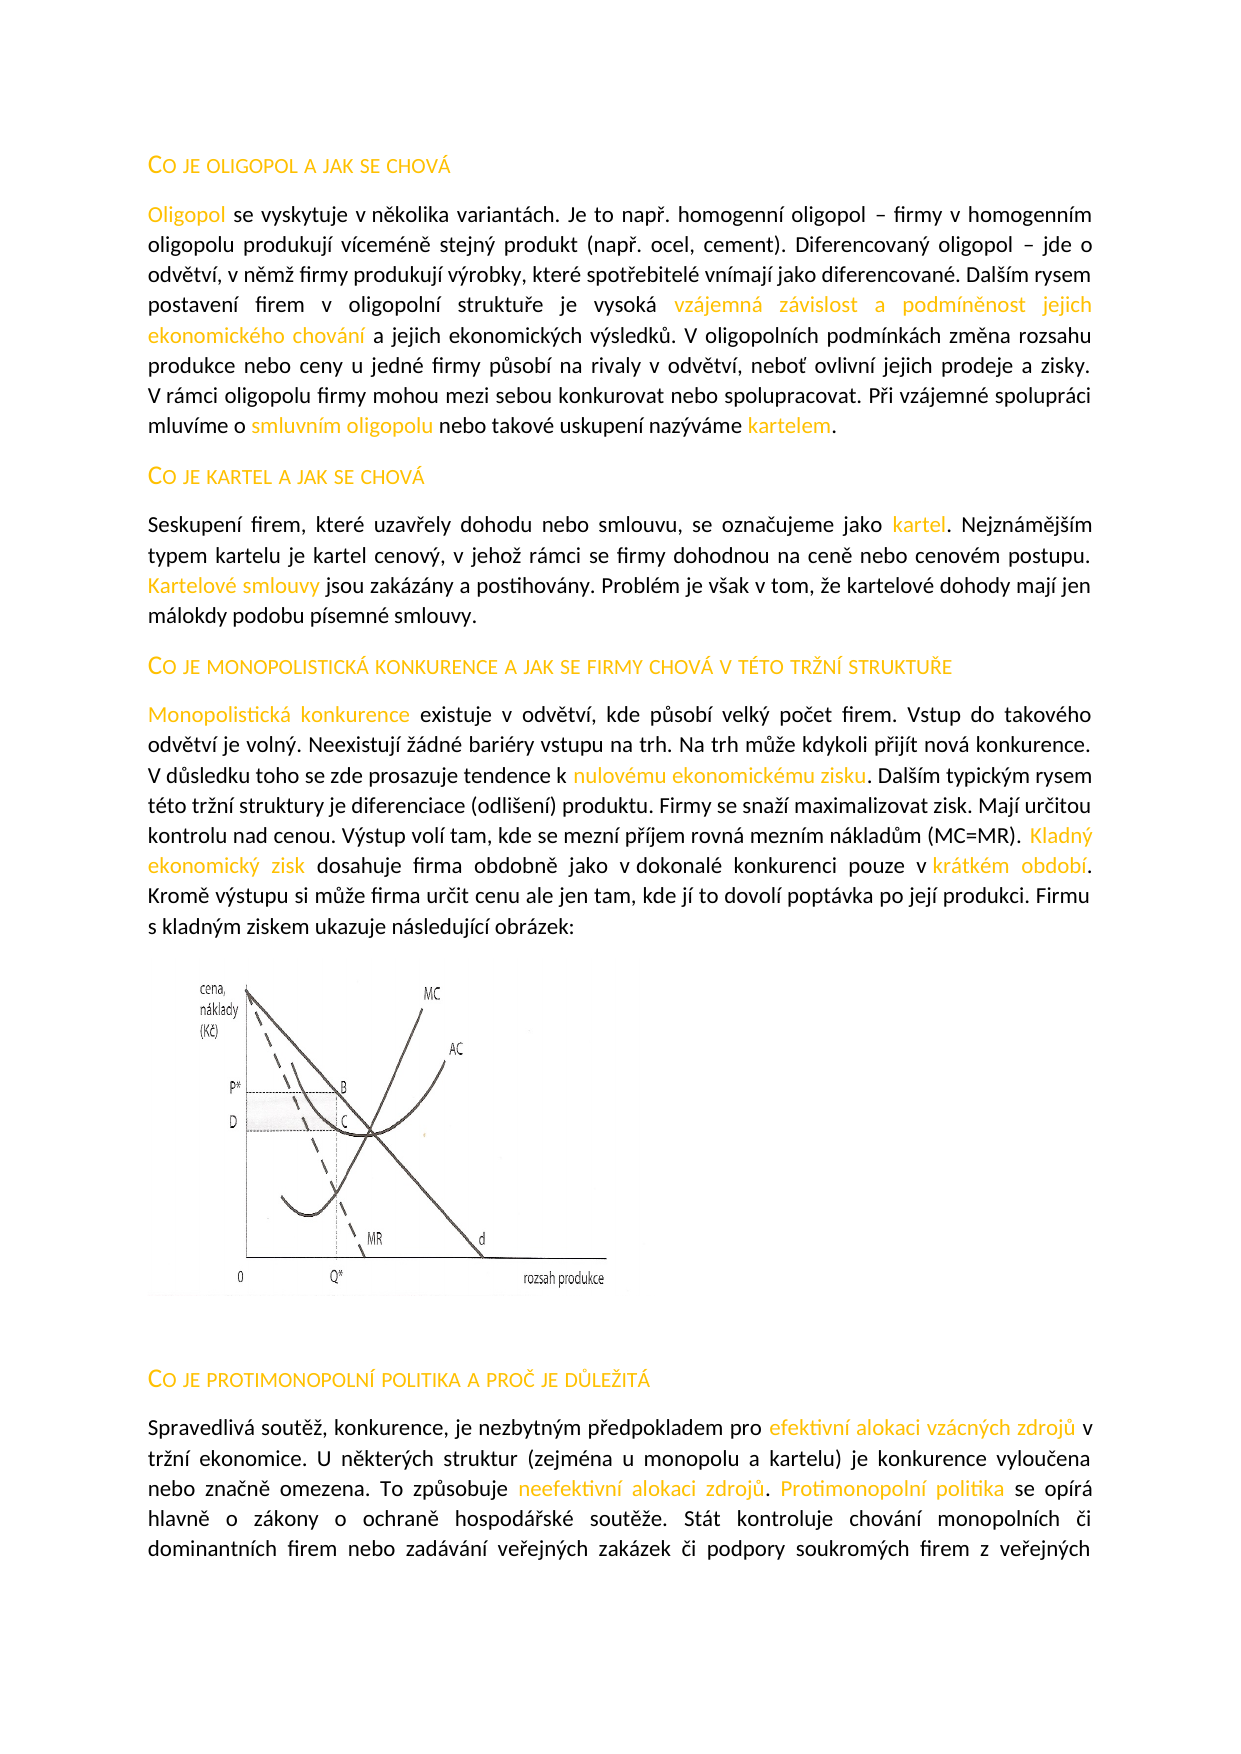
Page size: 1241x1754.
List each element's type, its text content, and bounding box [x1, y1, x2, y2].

text Co je oligopol a jak se chová [148, 148, 1093, 181]
text Co je monopolistická konkurence a jak se firmy chová v této tržní struktuře [148, 648, 1093, 681]
picture [147, 958, 655, 1296]
text Oligopol se vyskytuje v několika variantách. Je to např. homogenní oligopol – firmy v homogenním oligopolu produkují víceméně stejný produkt (např. ocel, cement). Diferencovaný oligopol – jde o odvětví, v němž firmy produkují výrobky, které spotřebitelé vnímají jako diferencované. Dalším rysem postavení firem v oligopolní struktuře je vysoká vzájemná závislost a podmíněnost jejich ekonomického chování a jejich ekonomických výsledků. V oligopolních podmínkách změna rozsahu produkce nebo ceny u jedné firmy působí na rivaly v odvětví, neboť ovlivní jejich prodeje a zisky. V rámci oligopolu firmy mohou mezi sebou konkurovat nebo spolupracovat. Při vzájemné spolupráci mluvíme o smluvním oligopolu nebo takové uskupení nazýváme kartelem. [148, 200, 1093, 439]
text Seskupení firem, které uzavřely dohodu nebo smlouvu, se označujeme jako kartel. Nejznámějším typem kartelu je kartel cenový, v jehož rámci se firmy dohodnou na ceně nebo cenovém postupu. Kartelové smlouvy jsou zakázány a postihovány. Problém je však v tom, že kartelové dohody mají jen málokdy podobu písemné smlouvy. [148, 511, 1093, 629]
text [148, 1413, 1093, 1562]
text Co je kartel a jak se chová [148, 458, 1093, 491]
text Co je protimonopolní politika a proč je důležitá [148, 1361, 1093, 1394]
text Monopolistická konkurence existuje v odvětví, kde působí velký počet firem. Vstup do takového odvětví je volný. Neexistují žádné bariéry vstupu na trh. Na trh může kdykoli přijít nová konkurence. V důsledku toho se zde prosazuje tendence k nulovému ekonomickému zisku. Dalším typickým rysem této tržní struktury je diferenciace (odlišení) produktu. Firmy se snaží maximalizovat zisk. Mají určitou kontrolu nad cenou. Výstup volí tam, kde se mezní příjem rovná mezním nákladům (MC=MR). Kladný ekonomický zisk dosahuje firma obdobně jako v dokonalé konkurenci pouze v krátkém období. Kromě výstupu si může firma určit cenu ale jen tam, kde jí to dovolí poptávka po její produkci. Firmu s kladným ziskem ukazuje následující obrázek: [148, 700, 1093, 940]
